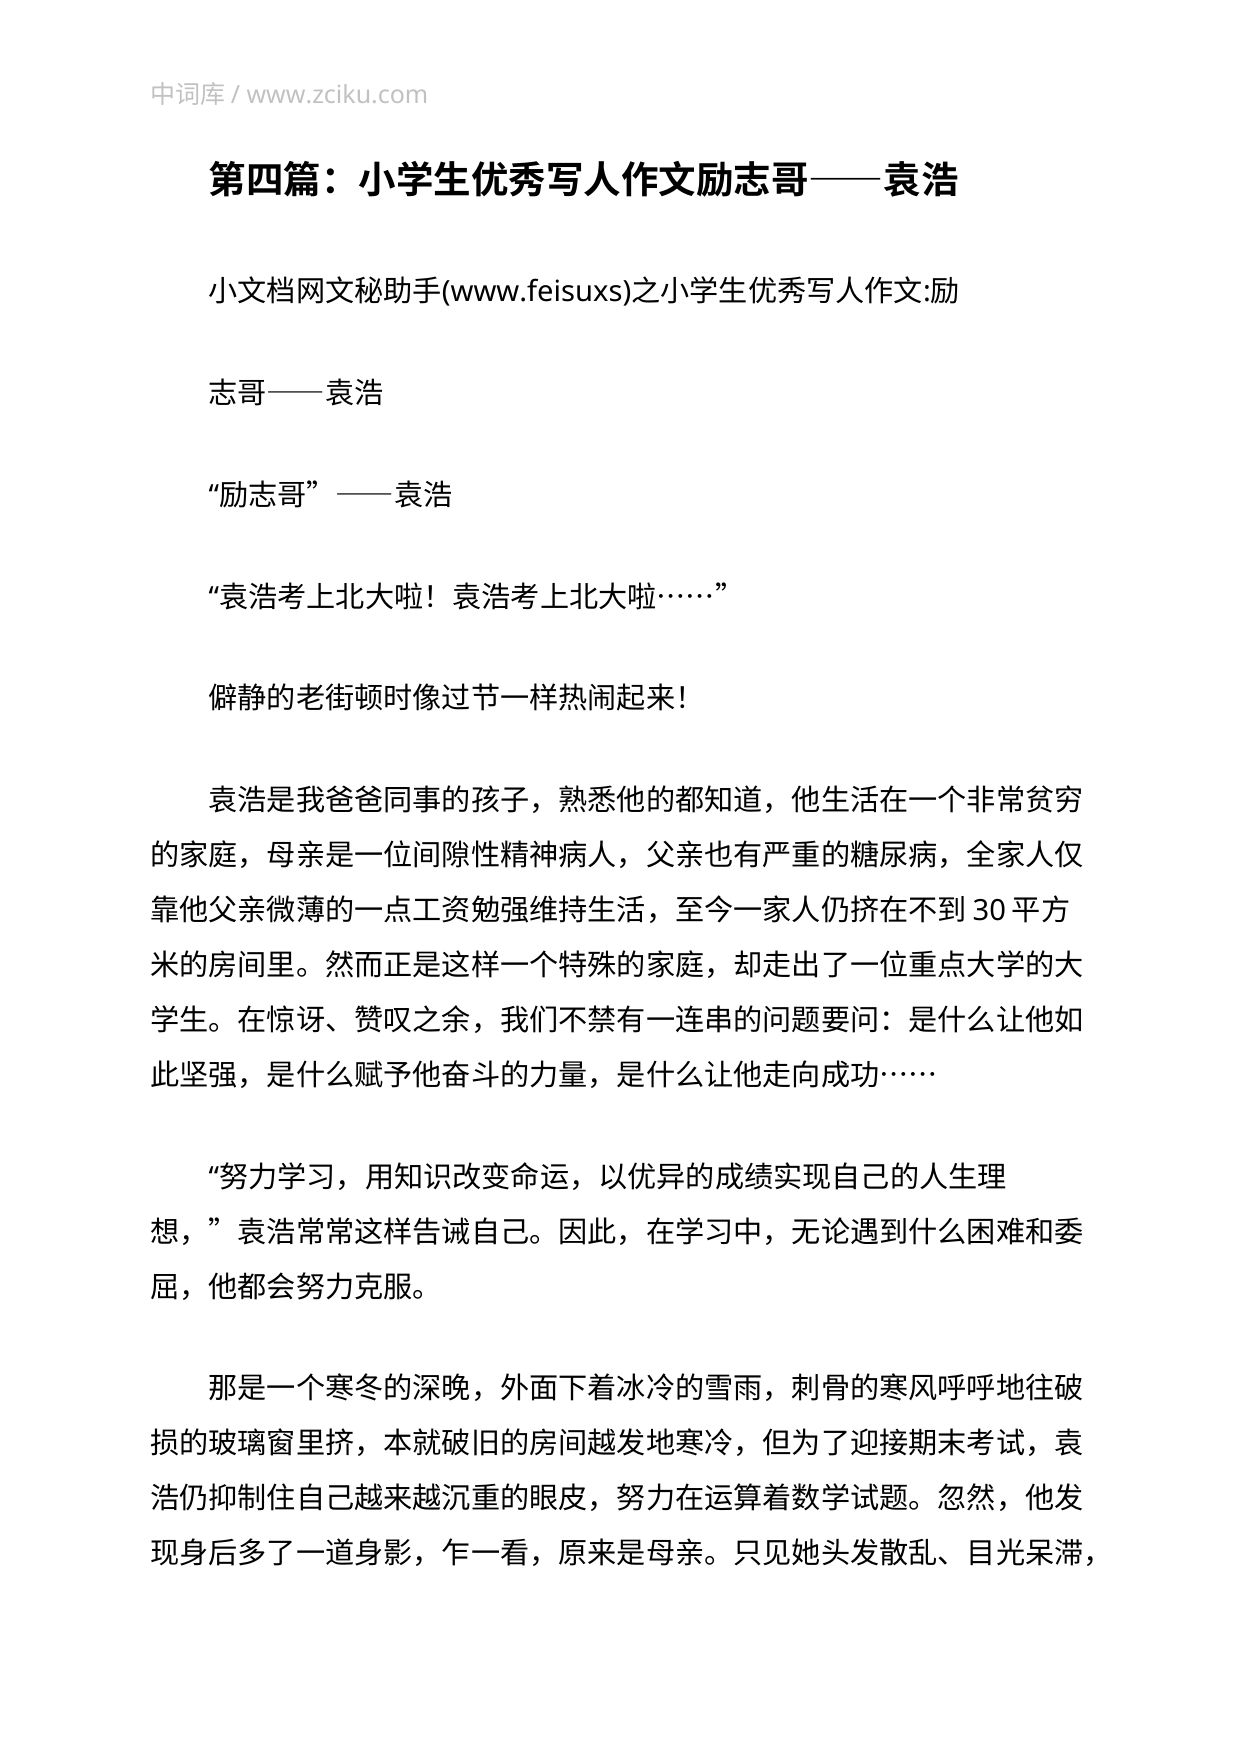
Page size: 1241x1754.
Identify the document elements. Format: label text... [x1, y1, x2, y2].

text 志哥——袁浩 [150, 369, 1090, 412]
text 小文档网文秘助手(www.feisuxs)之小学生优秀写人作文:励 [150, 267, 1090, 310]
text 袁浩是我爸爸同事的孩子，熟悉他的都知道，他生活在一个非常贫穷的家庭，母亲是一位间隙性精神病人，父亲也有严重的糖尿病，全家人仅靠他父亲微薄的一点工资勉强维持生活，至今一家人仍挤在不到30平方米的房间里。然而正是这样一个特殊的家庭，却走出了一位重点大学的大学生。在惊讶、赞叹之余，我们不禁有一连串的问题要问：是什么让他如此坚强，是什么赋予他奋斗的力量，是什么让他走向成功…… [150, 777, 1090, 1094]
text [150, 1365, 1090, 1572]
text 僻静的老街顿时像过节一样热闹起来！ [150, 675, 1090, 717]
text “励志哥”——袁浩 [150, 471, 1090, 513]
text “努力学习，用知识改变命运，以优异的成绩实现自己的人生理想，”袁浩常常这样告诫自己。因此，在学习中，无论遇到什么困难和委屈，他都会努力克服。 [150, 1153, 1090, 1305]
text “袁浩考上北大啦！袁浩考上北大啦……” [150, 573, 1090, 616]
text 第四篇：小学生优秀写人作文励志哥——袁浩 [150, 150, 1090, 204]
